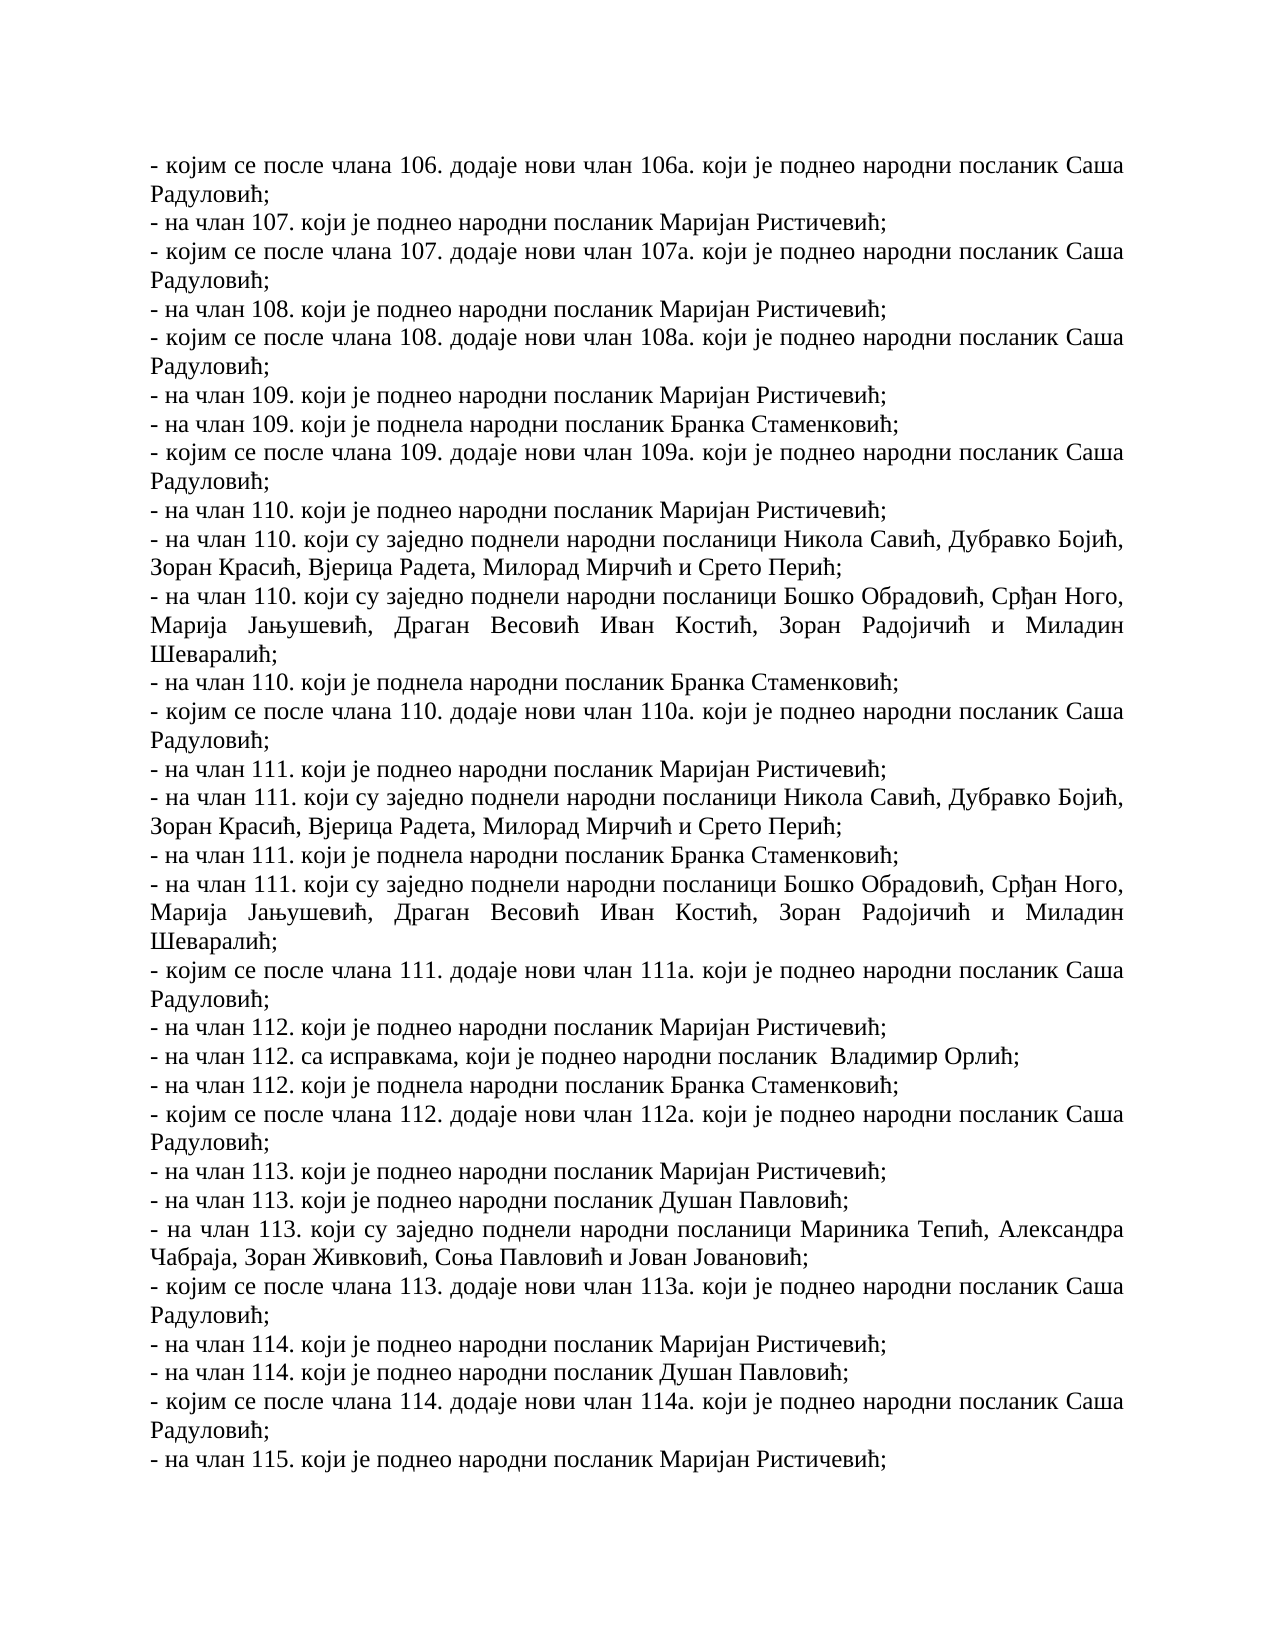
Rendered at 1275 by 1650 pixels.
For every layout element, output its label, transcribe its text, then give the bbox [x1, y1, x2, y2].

text - на члан 112. са исправкама, који је поднео народни посланик Владимир Орлић; [150, 1041, 1125, 1070]
text - којим се после члана 113. додаје нови члан 113а. који је поднео народни посланик Саша Радуловић; [150, 1271, 1125, 1329]
text - на члан 110. који је поднела народни посланик Бранка Стаменковић; [150, 667, 1125, 696]
text - којим се после члана 107. додаје нови члан 107а. који је поднео народни посланик Саша Радуловић; [150, 236, 1125, 294]
text - којим се после члана 108. додаје нови члан 108а. који је поднео народни посланик Саша Радуловић; [150, 322, 1125, 380]
text - на члан 113. који је поднео народни посланик Маријан Ристичевић; [150, 1156, 1125, 1185]
text - на члан 110. који су заједно поднели народни посланици Никола Савић, Дубравко Бојић, Зоран Красић, Вјерица Радета, Милорад Мирчић и Срето Перић; [150, 524, 1125, 581]
text - на члан 112. који је поднела народни посланик Бранка Стаменковић; [150, 1070, 1125, 1099]
text - којим се после члана 110. додаје нови члан 110а. који је поднео народни посланик Саша Радуловић; [150, 696, 1125, 754]
text - на члан 110. који је поднео народни посланик Маријан Ристичевић; [150, 495, 1125, 524]
text - на члан 111. који су заједно поднели народни посланици Никола Савић, Дубравко Бојић, Зоран Красић, Вјерица Радета, Милорад Мирчић и Срето Перић; [150, 782, 1125, 840]
text - којим се после члана 112. додаје нови члан 112а. који је поднео народни посланик Саша Радуловић; [150, 1099, 1125, 1156]
text - на члан 111. који су заједно поднели народни посланици Бошко Обрадовић, Срђан Ного, Марија Јањушевић, Драган Весовић Иван Костић, Зоран Радојичић и Миладин Шеваралић; [150, 869, 1125, 955]
text - на члан 107. који је поднео народни посланик Маријан Ристичевић; [150, 207, 1125, 236]
text - на члан 112. који је поднео народни посланик Маријан Ристичевић; [150, 1012, 1125, 1041]
text - којим се после члана 106. додаје нови члан 106а. који је поднео народни посланик Саша Радуловић; [150, 150, 1125, 207]
text - на члан 109. који је поднео народни посланик Маријан Ристичевић; [150, 380, 1125, 409]
text - на члан 113. који је поднео народни посланик Душан Павловић; [150, 1185, 1125, 1214]
text - на члан 108. који је поднео народни посланик Маријан Ристичевић; [150, 294, 1125, 322]
text - на члан 110. који су заједно поднели народни посланици Бошко Обрадовић, Срђан Ного, Марија Јањушевић, Драган Весовић Иван Костић, Зоран Радојичић и Миладин Шеваралић; [150, 581, 1125, 667]
text - којим се после члана 109. додаје нови члан 109а. који је поднео народни посланик Саша Радуловић; [150, 437, 1125, 495]
text - којим се после члана 111. додаје нови члан 111а. који је поднео народни посланик Саша Радуловић; [150, 955, 1125, 1012]
text - на члан 114. који је поднео народни посланик Маријан Ристичевић; [150, 1329, 1125, 1357]
text - на члан 109. који је поднела народни посланик Бранка Стаменковић; [150, 409, 1125, 437]
text - на члан 114. који је поднео народни посланик Душан Павловић; [150, 1357, 1125, 1386]
text - на члан 111. који је поднео народни посланик Маријан Ристичевић; [150, 754, 1125, 782]
text - на члан 111. који је поднела народни посланик Бранка Стаменковић; [150, 840, 1125, 869]
text - на члан 115. који је поднео народни посланик Маријан Ристичевић; [150, 1444, 1125, 1472]
text - којим се после члана 114. додаје нови члан 114а. који је поднео народни посланик Саша Радуловић; [150, 1386, 1125, 1444]
text - на члан 113. који су заједно поднели народни посланици Мариника Тепић, Александра Чабраја, Зоран Живковић, Соња Павловић и Јован Јовановић; [150, 1214, 1125, 1271]
